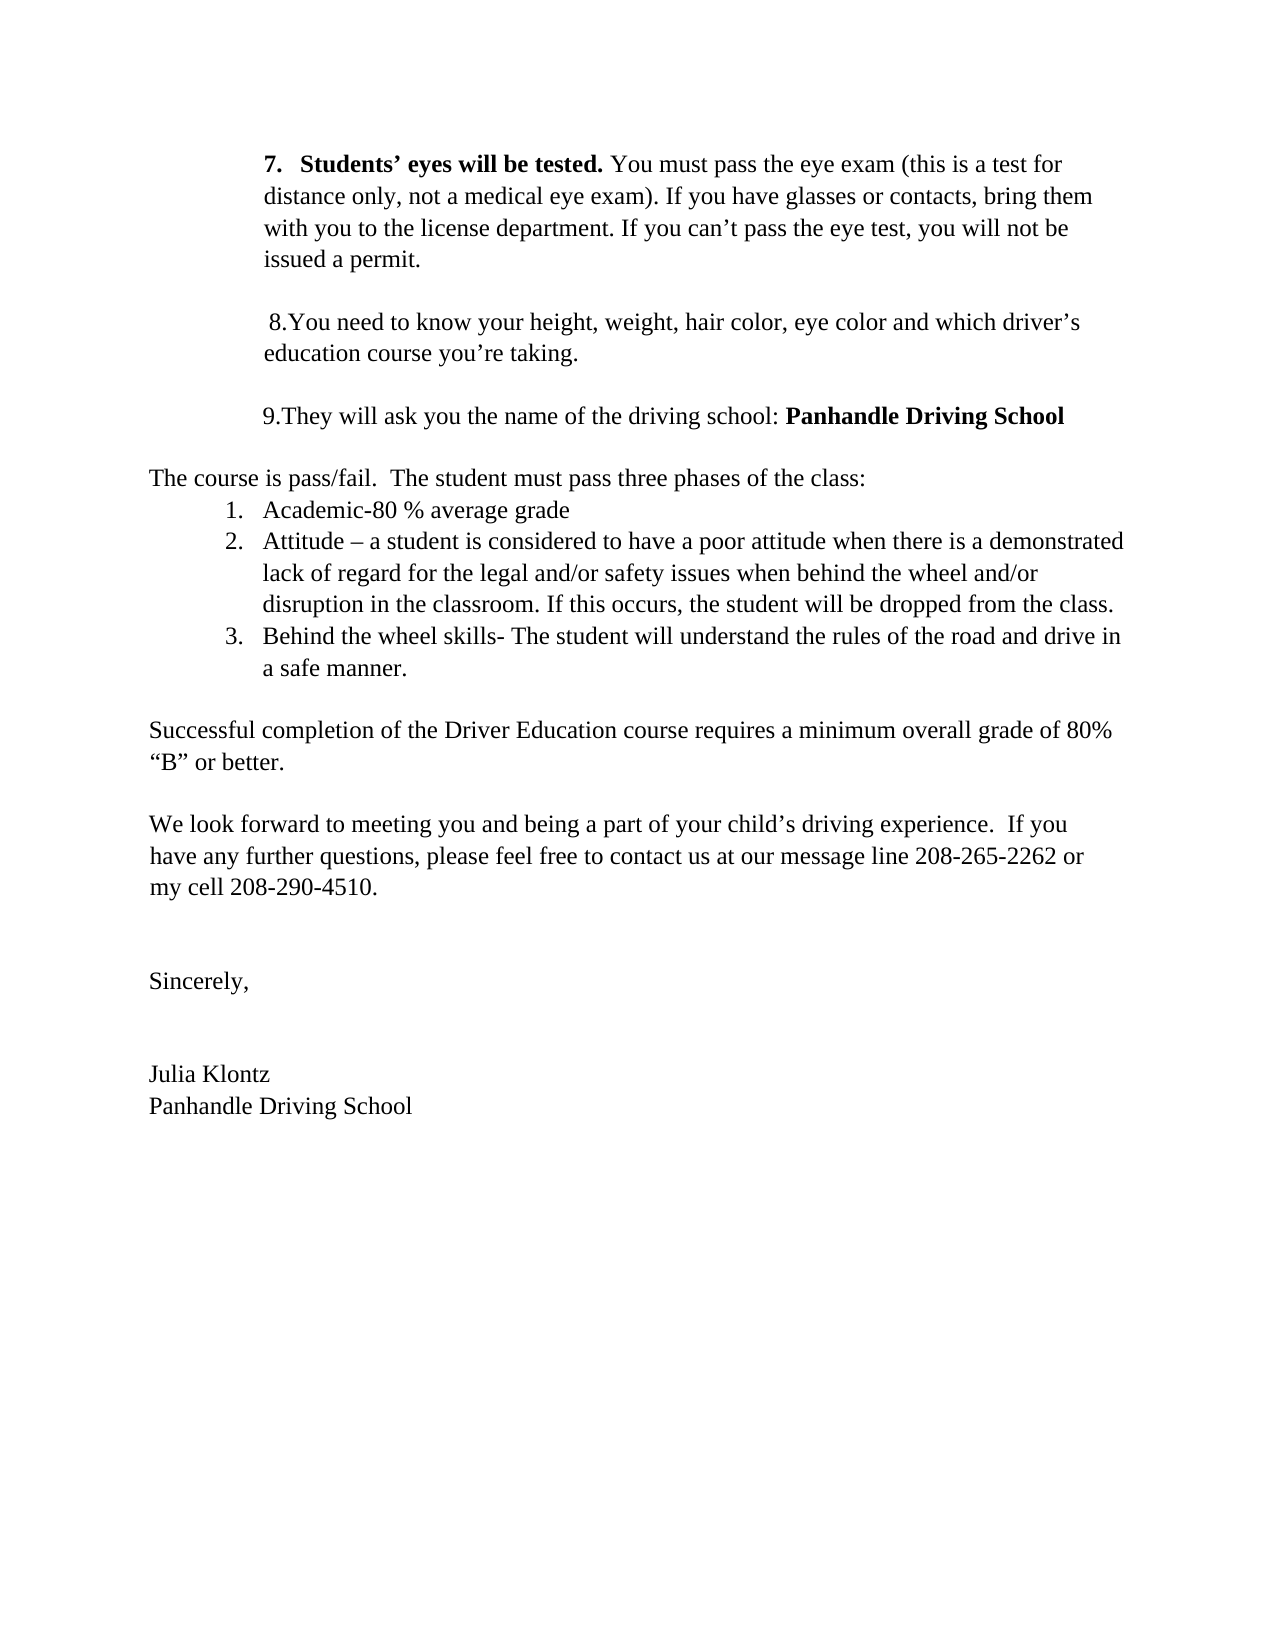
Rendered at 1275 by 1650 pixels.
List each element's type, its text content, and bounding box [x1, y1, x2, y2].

list Attitude – a student is considered to have a poor attitude when there is a demonstrated lack of regard for the legal and/or safety issues when behind the wheel and/or disruption in the classroom. If this occurs, the student will be dropped from the class. [225, 526, 1124, 618]
text We look forward to meeting you and being a part of your child’s driving experience. If you have any further questions, please feel free to contact us at our message line 208-265-2262 or my cell 208-290-4510. [148, 809, 1095, 901]
text Sincerely, [148, 966, 1095, 994]
list Behind the wheel skills- The student will understand the rules of the road and drive in a safe manner. [225, 621, 1124, 681]
text 8.You need to know your height, weight, hair color, eye color and which driver’s education course you’re taking. [262, 307, 1124, 367]
text Successful completion of the Driver Education course requires a minimum overall grade of 80% “B” or better. [148, 715, 1124, 775]
text The course is pass/fail. The student must pass three phases of the class: [148, 463, 1124, 492]
text Julia Klontz [148, 1059, 1124, 1088]
text 9.They will ask you the name of the driving school: Panhandle Driving School [262, 401, 1124, 429]
list Academic-80 % average grade [225, 495, 1124, 523]
text Panhandle Driving School [148, 1091, 1124, 1119]
list Students’ eyes will be tested. You must pass the eye exam (this is a test for distance only, not a medical eye exam). If you have glasses or contacts, bring them with you to the license department. If you can’t pass the eye test, you will not be issued a permit. [263, 149, 1124, 273]
